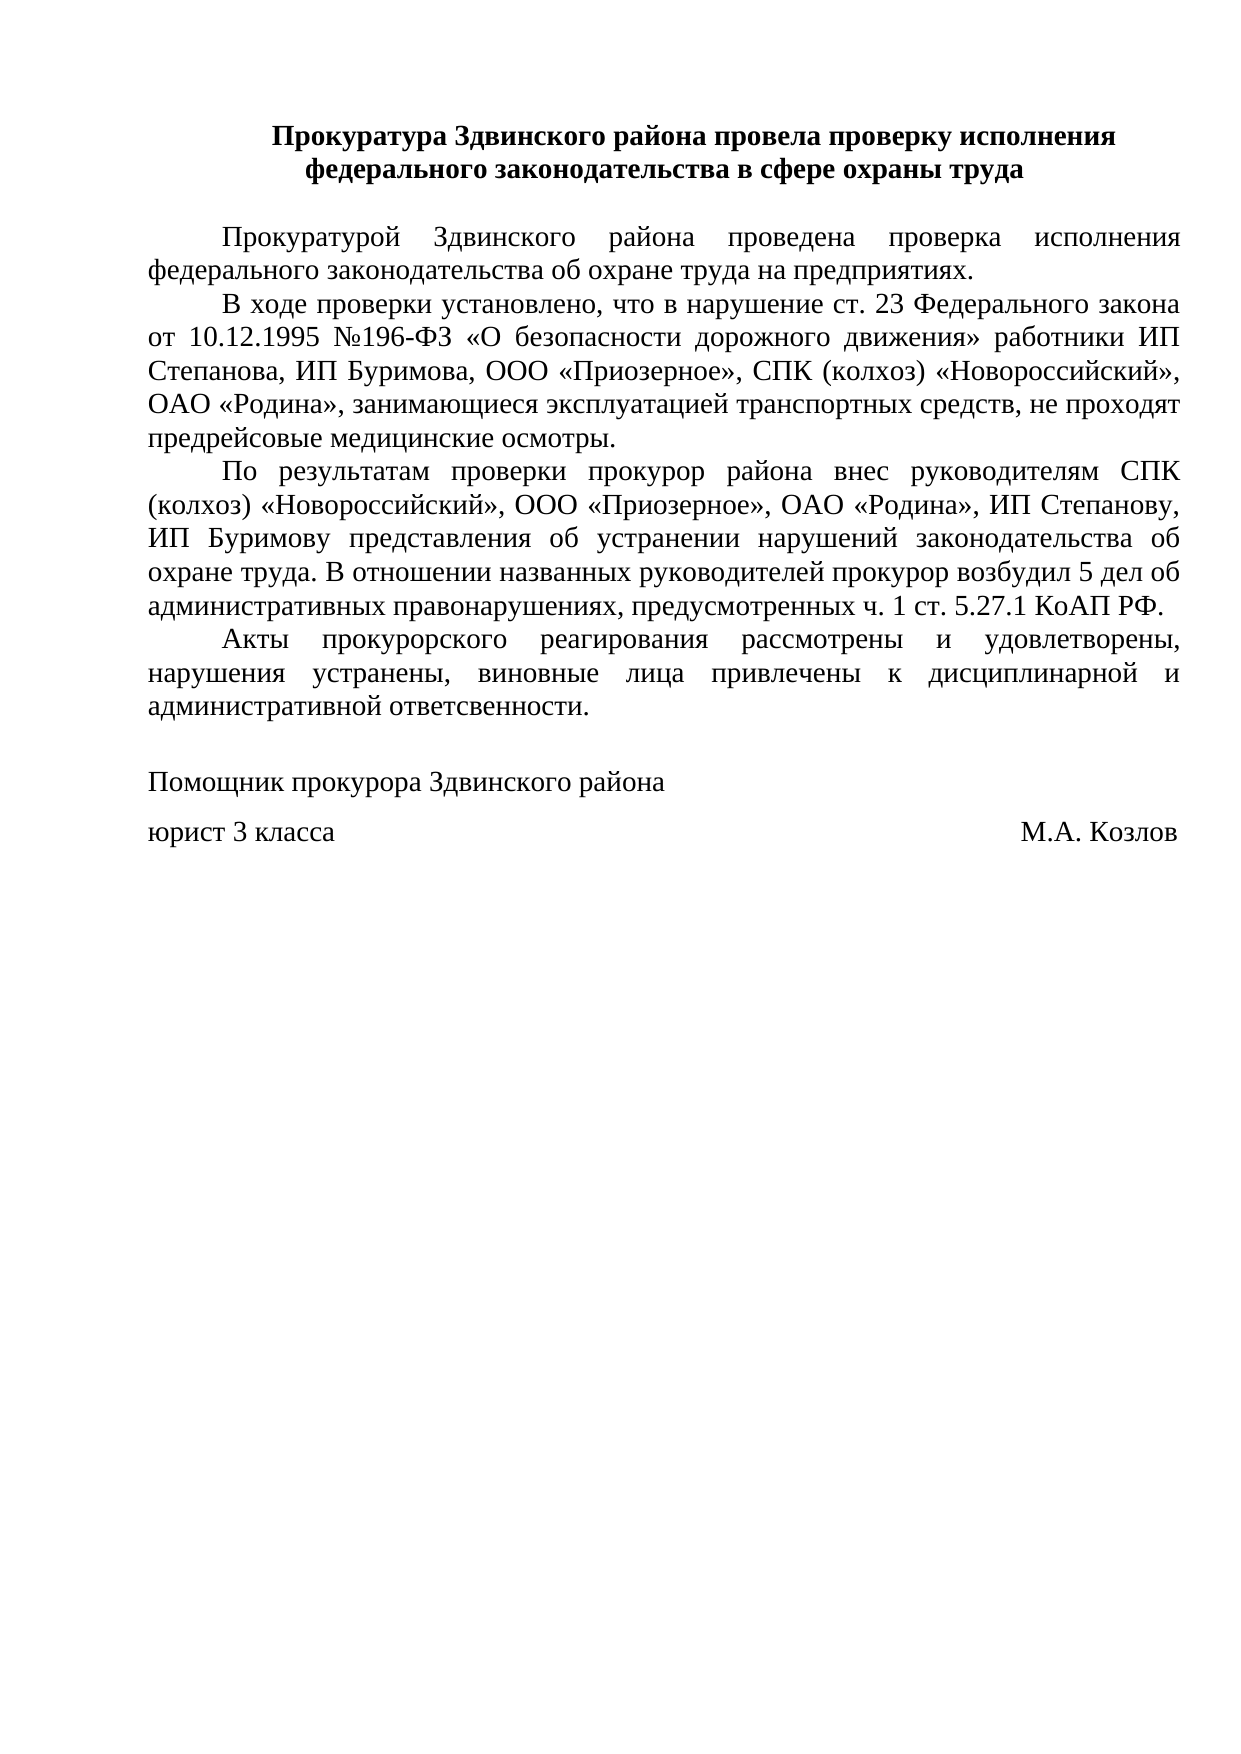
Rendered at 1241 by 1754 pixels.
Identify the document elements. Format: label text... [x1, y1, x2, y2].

text В ходе проверки установлено, что в нарушение ст. 23 Федерального закона от 10.12.1995 №196-ФЗ «О безопасности дорожного движения» работники ИП Степанова, ИП Буримова, ООО «Приозерное», СПК (колхоз) «Новороссийский», ОАО «Родина», занимающиеся эксплуатацией транспортных средств, не проходят предрейсовые медицинские осмотры. [148, 286, 1181, 453]
text Акты прокурорского реагирования рассмотрены и удовлетворены, нарушения устранены, виновные лица привлечены к дисциплинарной и административной ответсвенности. [148, 621, 1181, 722]
list Прокуратура Здвинского района провела проверку исполнения федерального законодательства в сфере охраны труда [148, 118, 1181, 185]
text Прокуратурой Здвинского района проведена проверка исполнения федерального законодательства об охране труда на предприятиях. [148, 219, 1181, 286]
text юрист 3 класса М.А. Козлов [148, 822, 1181, 847]
text По результатам проверки прокурор района внес руководителям СПК (колхоз) «Новороссийский», ООО «Приозерное», ОАО «Родина», ИП Степанову, ИП Буримову представления об устранении нарушений законодательства об охране труда. В отношении названных руководителей прокурор возбудил 5 дел об административных правонарушениях, предусмотренных ч. 1 ст. 5.27.1 КоАП РФ. [148, 453, 1181, 621]
text Помощник прокурора Здвинского района [148, 772, 1181, 797]
